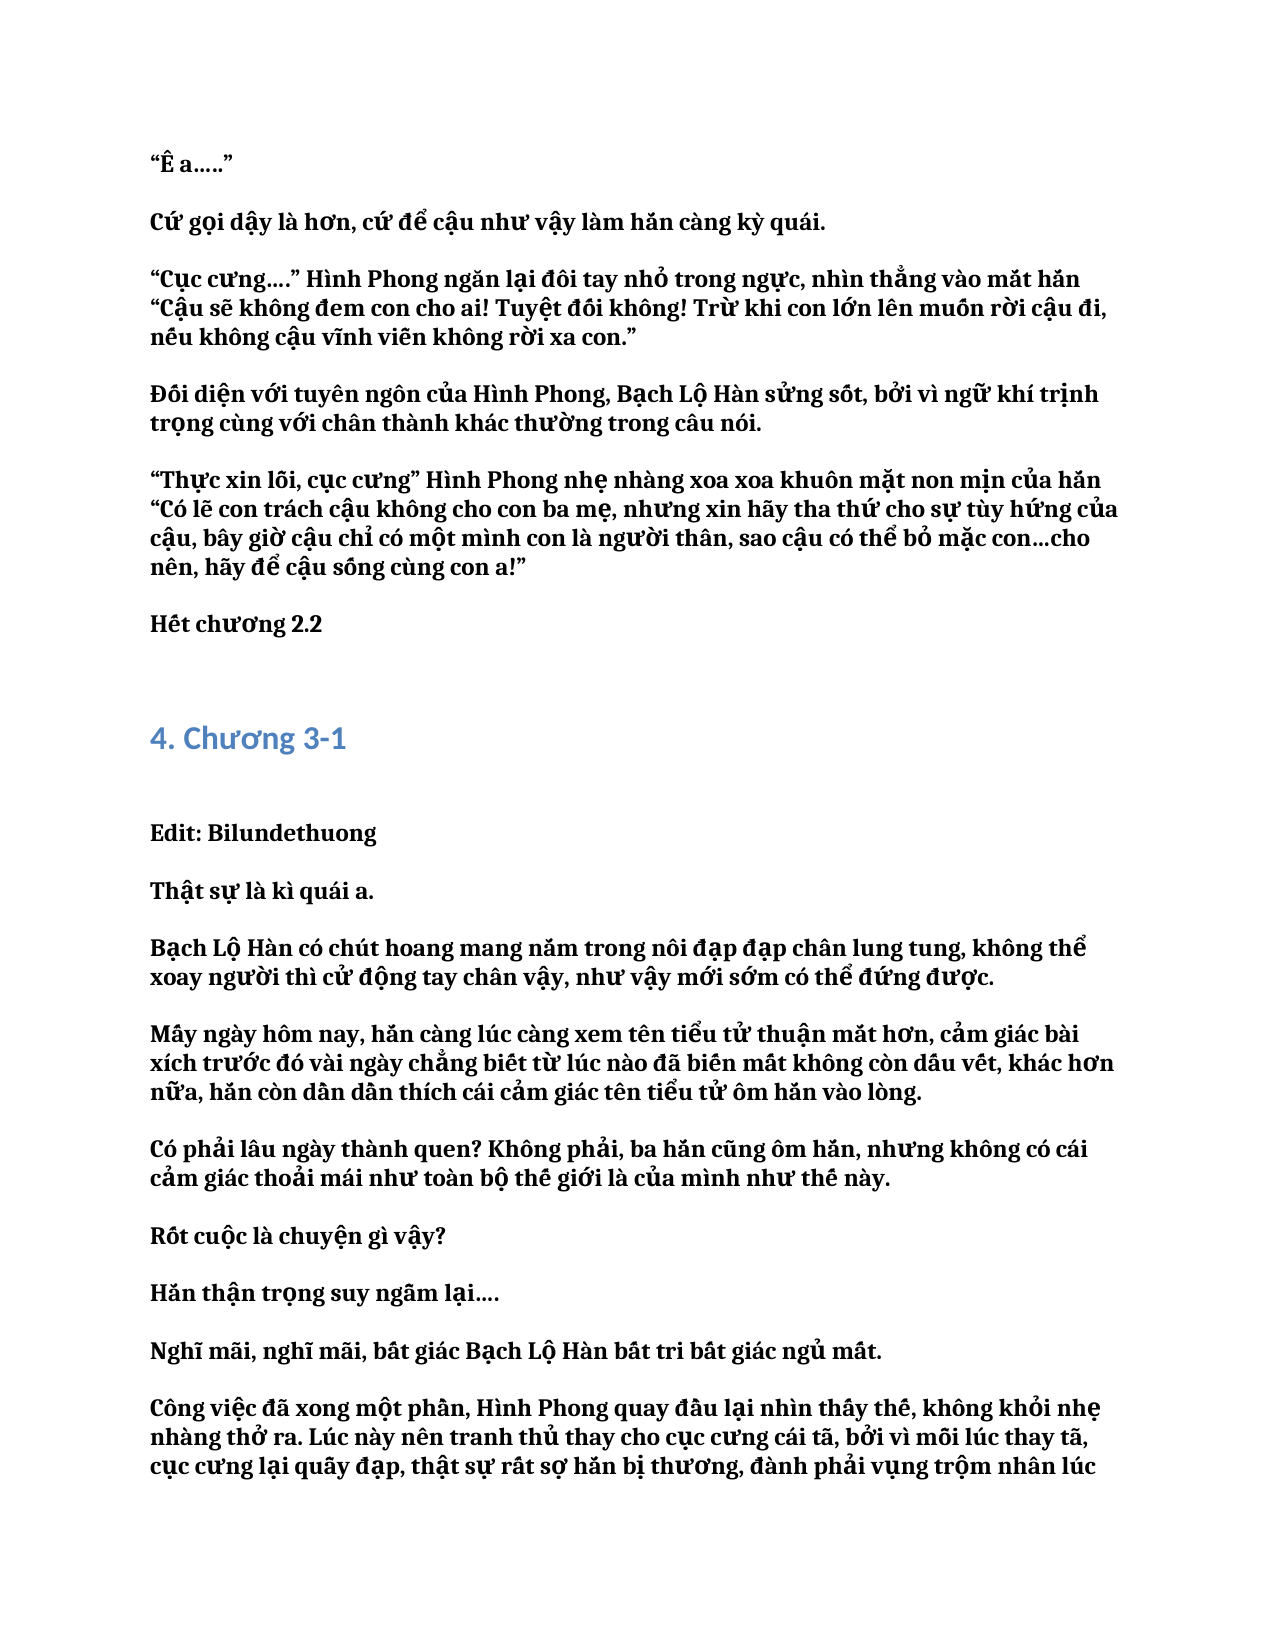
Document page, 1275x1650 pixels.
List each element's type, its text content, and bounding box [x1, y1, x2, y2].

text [150, 762, 1125, 1480]
subtitle 4. Chương 3-1 [150, 717, 1125, 758]
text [150, 150, 1125, 696]
